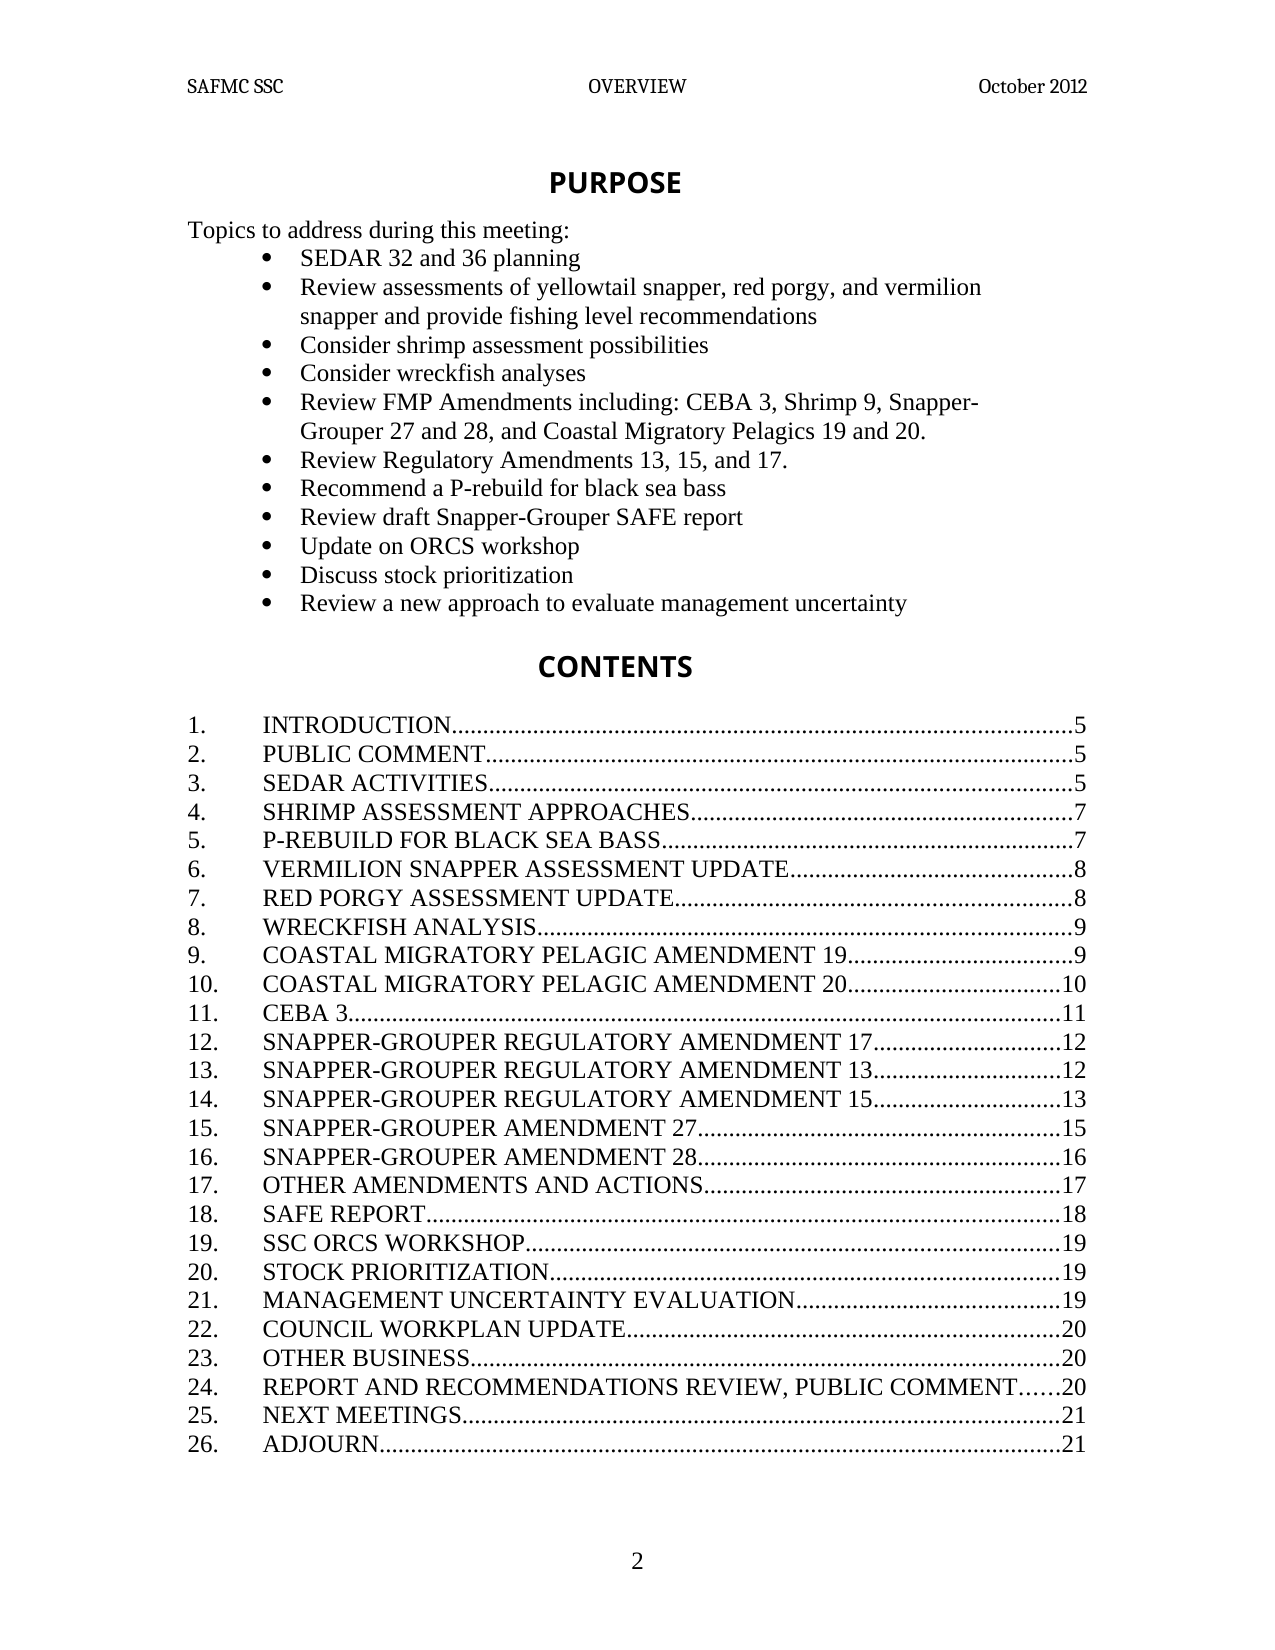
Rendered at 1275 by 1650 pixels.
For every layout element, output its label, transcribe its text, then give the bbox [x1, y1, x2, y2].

text 6. VERMILION SNAPPER ASSESSMENT UPDATE 8 [187, 854, 1087, 883]
text 9. COASTAL MIGRATORY PELAGIC AMENDMENT 19 9 [187, 941, 1087, 969]
text 24. REPORT AND RECOMMENDATIONS REVIEW, PUBLIC COMMENT 20 [187, 1372, 1087, 1401]
text 26. ADJOURN 21 [187, 1429, 1087, 1458]
text PURPOSE [187, 162, 1042, 202]
text 21. MANAGEMENT UNCERTAINTY EVALUATION 19 [187, 1286, 1087, 1314]
text 3. SEDAR ACTIVITIES 5 [187, 768, 1087, 797]
text 12. SNAPPER-GROUPER REGULATORY AMENDMENT 17 12 [187, 1027, 1087, 1056]
list SEDAR 32 and 36 planning [262, 243, 1042, 272]
text Topics to address during this meeting: [187, 215, 1042, 243]
list Review Regulatory Amendments 13, 15, and 17. [262, 445, 1042, 473]
text 16. SNAPPER-GROUPER AMENDMENT 28 16 [187, 1142, 1087, 1171]
text 2. PUBLIC COMMENT 5 [187, 739, 1087, 768]
list Review FMP Amendments including: CEBA 3, Shrimp 9, Snapper-Grouper 27 and 28, and Coastal Migratory Pelagics 19 and 20. [262, 387, 1042, 445]
list Review assessments of yellowtail snapper, red porgy, and vermilion snapper and provide fishing level recommendations [262, 272, 1042, 330]
list Update on ORCS workshop [262, 531, 1042, 560]
text CONTENTS [187, 646, 1042, 686]
text 13. SNAPPER-GROUPER REGULATORY AMENDMENT 13 12 [187, 1056, 1087, 1084]
text 23. OTHER BUSINESS 20 [187, 1343, 1087, 1372]
text 14. SNAPPER-GROUPER REGULATORY AMENDMENT 15 13 [187, 1084, 1087, 1113]
text 4. SHRIMP ASSESSMENT APPROACHES 7 [187, 797, 1087, 826]
text 1. INTRODUCTION 5 [187, 711, 1087, 739]
list Consider shrimp assessment possibilities [262, 330, 1042, 358]
list Discuss stock prioritization [262, 560, 1042, 588]
text 8. WRECKFISH ANALYSIS 9 [187, 912, 1087, 941]
text 17. OTHER AMENDMENTS AND ACTIONS 17 [187, 1171, 1087, 1199]
text 20. STOCK PRIORITIZATION 19 [187, 1257, 1087, 1286]
text 7. RED PORGY ASSESSMENT UPDATE 8 [187, 883, 1087, 912]
text 22. COUNCIL WORKPLAN UPDATE 20 [187, 1314, 1087, 1343]
text 5. P-REBUILD FOR BLACK SEA BASS 7 [187, 826, 1087, 854]
list Recommend a P-rebuild for black sea bass [262, 473, 1042, 502]
text 18. SAFE REPORT 18 [187, 1199, 1087, 1228]
text 11. CEBA 3 11 [187, 998, 1087, 1027]
list Consider wreckfish analyses [262, 358, 1042, 387]
text 15. SNAPPER-GROUPER AMENDMENT 27 15 [187, 1113, 1087, 1142]
list Review draft Snapper-Grouper SAFE report [262, 502, 1042, 531]
text 19. SSC ORCS WORKSHOP 19 [187, 1228, 1087, 1257]
list Review a new approach to evaluate management uncertainty [262, 588, 1042, 617]
text 10. COASTAL MIGRATORY PELAGIC AMENDMENT 20 10 [187, 969, 1087, 998]
text 25. NEXT MEETINGS 21 [187, 1401, 1087, 1429]
